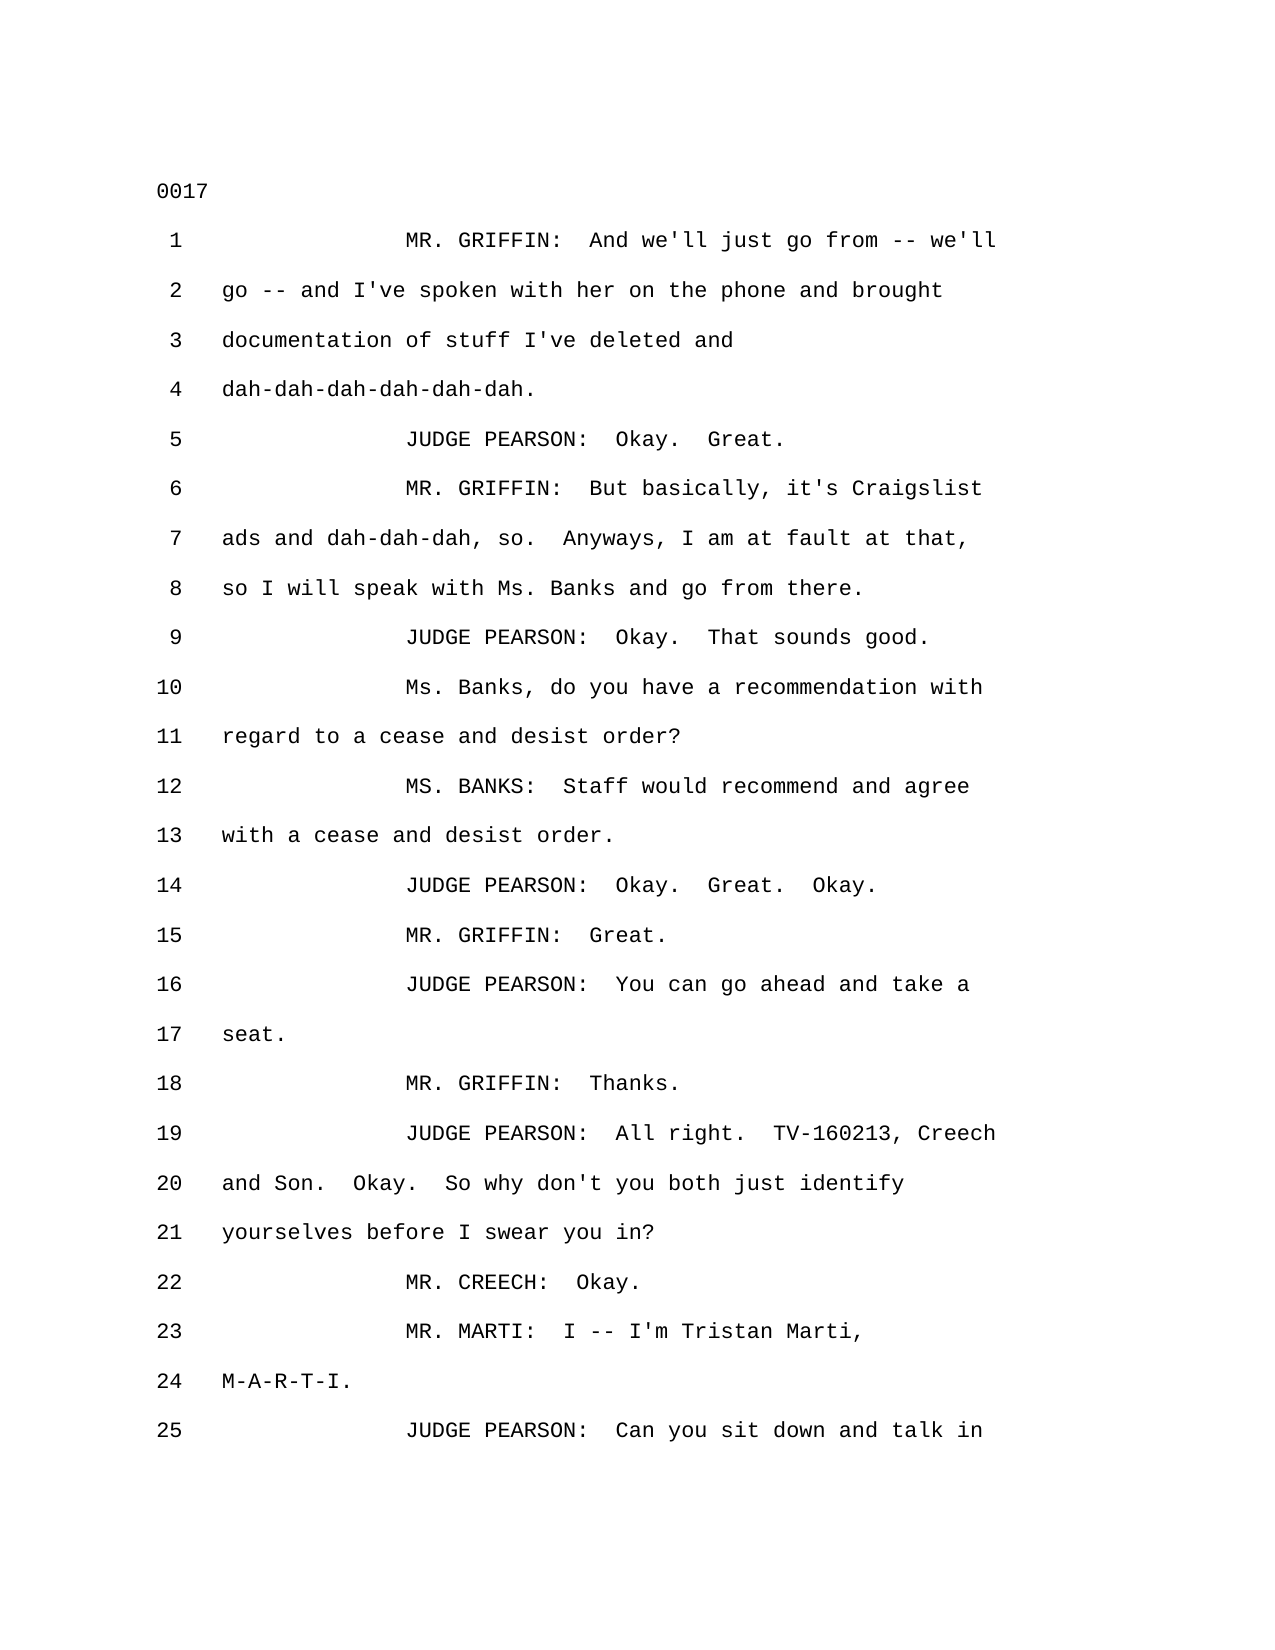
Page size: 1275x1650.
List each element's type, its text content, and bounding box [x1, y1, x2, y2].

text 19 JUDGE PEARSON: All right. TV-160213, Creech [156, 1122, 1119, 1147]
text 7 ads and dah-dah-dah, so. Anyways, I am at fault at that, [156, 527, 1119, 552]
text 8 so I will speak with Ms. Banks and go from there. [156, 577, 1119, 601]
text 20 and Son. Okay. So why don't you both just identify [156, 1172, 1119, 1196]
text 14 JUDGE PEARSON: Okay. Great. Okay. [156, 874, 1119, 899]
text 25 JUDGE PEARSON: Can you sit down and talk in [156, 1419, 1119, 1444]
text 16 JUDGE PEARSON: You can go ahead and take a [156, 973, 1119, 998]
text 11 regard to a cease and desist order? [156, 725, 1119, 750]
text 18 MR. GRIFFIN: Thanks. [156, 1072, 1119, 1097]
text 2 go -- and I've spoken with her on the phone and brought [156, 279, 1119, 304]
text 1 MR. GRIFFIN: And we'll just go from -- we'll [156, 229, 1119, 254]
text 13 with a cease and desist order. [156, 824, 1119, 849]
text 17 seat. [156, 1023, 1119, 1048]
text 23 MR. MARTI: I -- I'm Tristan Marti, [156, 1320, 1119, 1345]
text 24 M-A-R-T-I. [156, 1370, 1119, 1395]
text 5 JUDGE PEARSON: Okay. Great. [156, 428, 1119, 453]
text 3 documentation of stuff I've deleted and [156, 329, 1119, 353]
text 15 MR. GRIFFIN: Great. [156, 924, 1119, 948]
text 4 dah-dah-dah-dah-dah-dah. [156, 378, 1119, 403]
text 6 MR. GRIFFIN: But basically, it's Craigslist [156, 477, 1119, 502]
text 9 JUDGE PEARSON: Okay. That sounds good. [156, 626, 1119, 651]
text 22 MR. CREECH: Okay. [156, 1271, 1119, 1296]
text 12 MS. BANKS: Staff would recommend and agree [156, 775, 1119, 800]
text 21 yourselves before I swear you in? [156, 1221, 1119, 1246]
text 10 Ms. Banks, do you have a recommendation with [156, 676, 1119, 701]
text 0017 [156, 180, 1119, 205]
